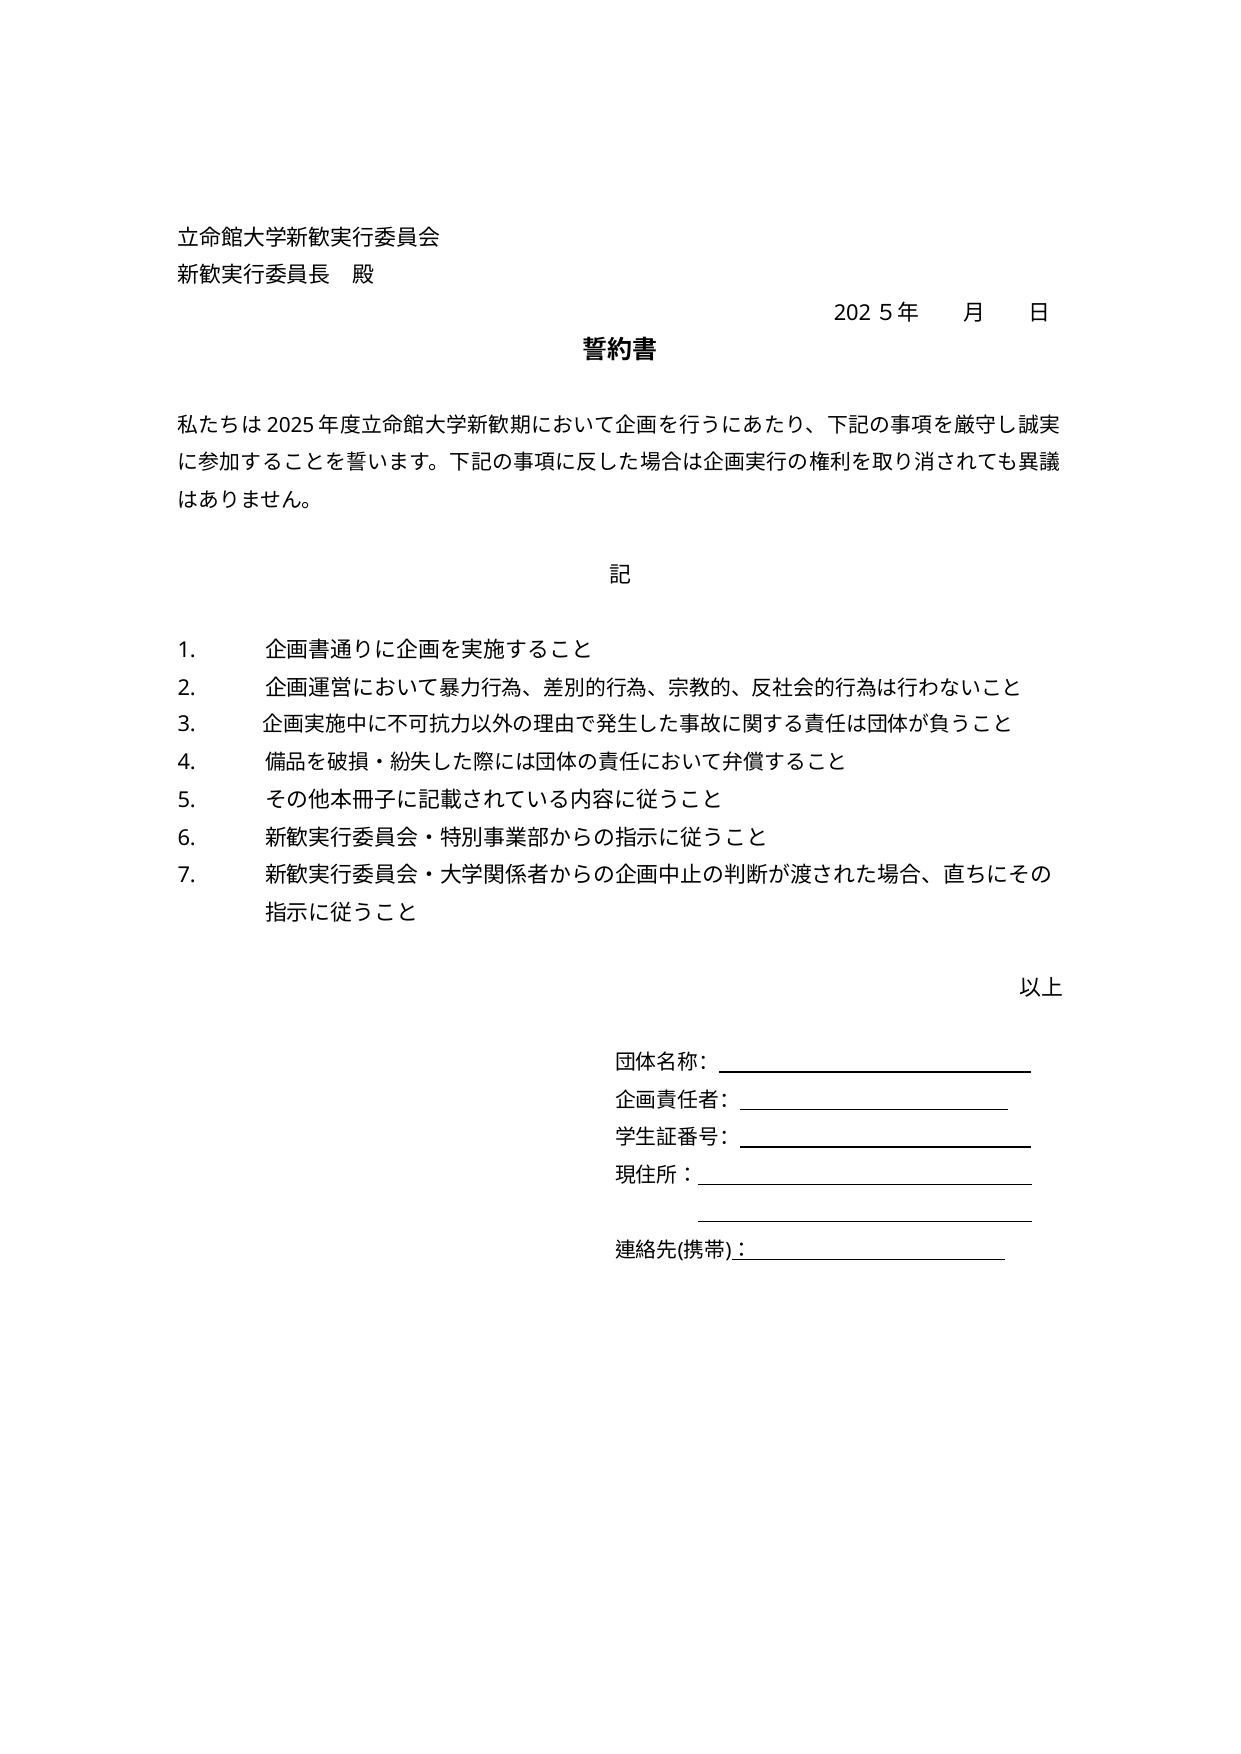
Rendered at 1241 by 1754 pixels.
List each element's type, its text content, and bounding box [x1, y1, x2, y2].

text 誓約書 [177, 329, 1063, 367]
subtitle 記 [177, 554, 1063, 592]
text 現住所： [527, 1154, 1063, 1192]
text 新歓実行委員長 殿 [177, 254, 1063, 292]
text 私たちは2025年度立命館大学新歓期において企画を行うにあたり、下記の事項を厳守し誠実に参加することを誓います。下記の事項に反した場合は企画実行の権利を取り消されても異議はありません。 [177, 404, 1063, 517]
list 企画運営において暴力行為、差別的行為、宗教的、反社会的行為は行わないこと [177, 667, 1063, 704]
list 企画書通りに企画を実施すること [177, 629, 1063, 667]
text 連絡先(携帯)： [527, 1229, 1063, 1267]
text 学生証番号： [615, 1117, 1063, 1154]
list 新歓実行委員会・大学関係者からの企画中止の判断が渡された場合、直ちにその [177, 854, 1063, 892]
list 指示に従うこと [221, 892, 1063, 929]
text 202５年 月 日 [177, 292, 1063, 329]
list その他本冊子に記載されている内容に従うこと [177, 779, 1063, 817]
list 備品を破損・紛失した際には団体の責任において弁償すること [177, 742, 1063, 779]
list 企画実施中に不可抗力以外の理由で発生した事故に関する責任は団体が負うこと [177, 704, 1063, 742]
text 以上 [177, 967, 1063, 1004]
text 企画責任者： [527, 1079, 1063, 1117]
text 団体名称： [615, 1004, 1063, 1079]
list 新歓実行委員会・特別事業部からの指示に従うこと [177, 817, 1063, 854]
text 立命館大学新歓実行委員会 [177, 217, 1063, 254]
